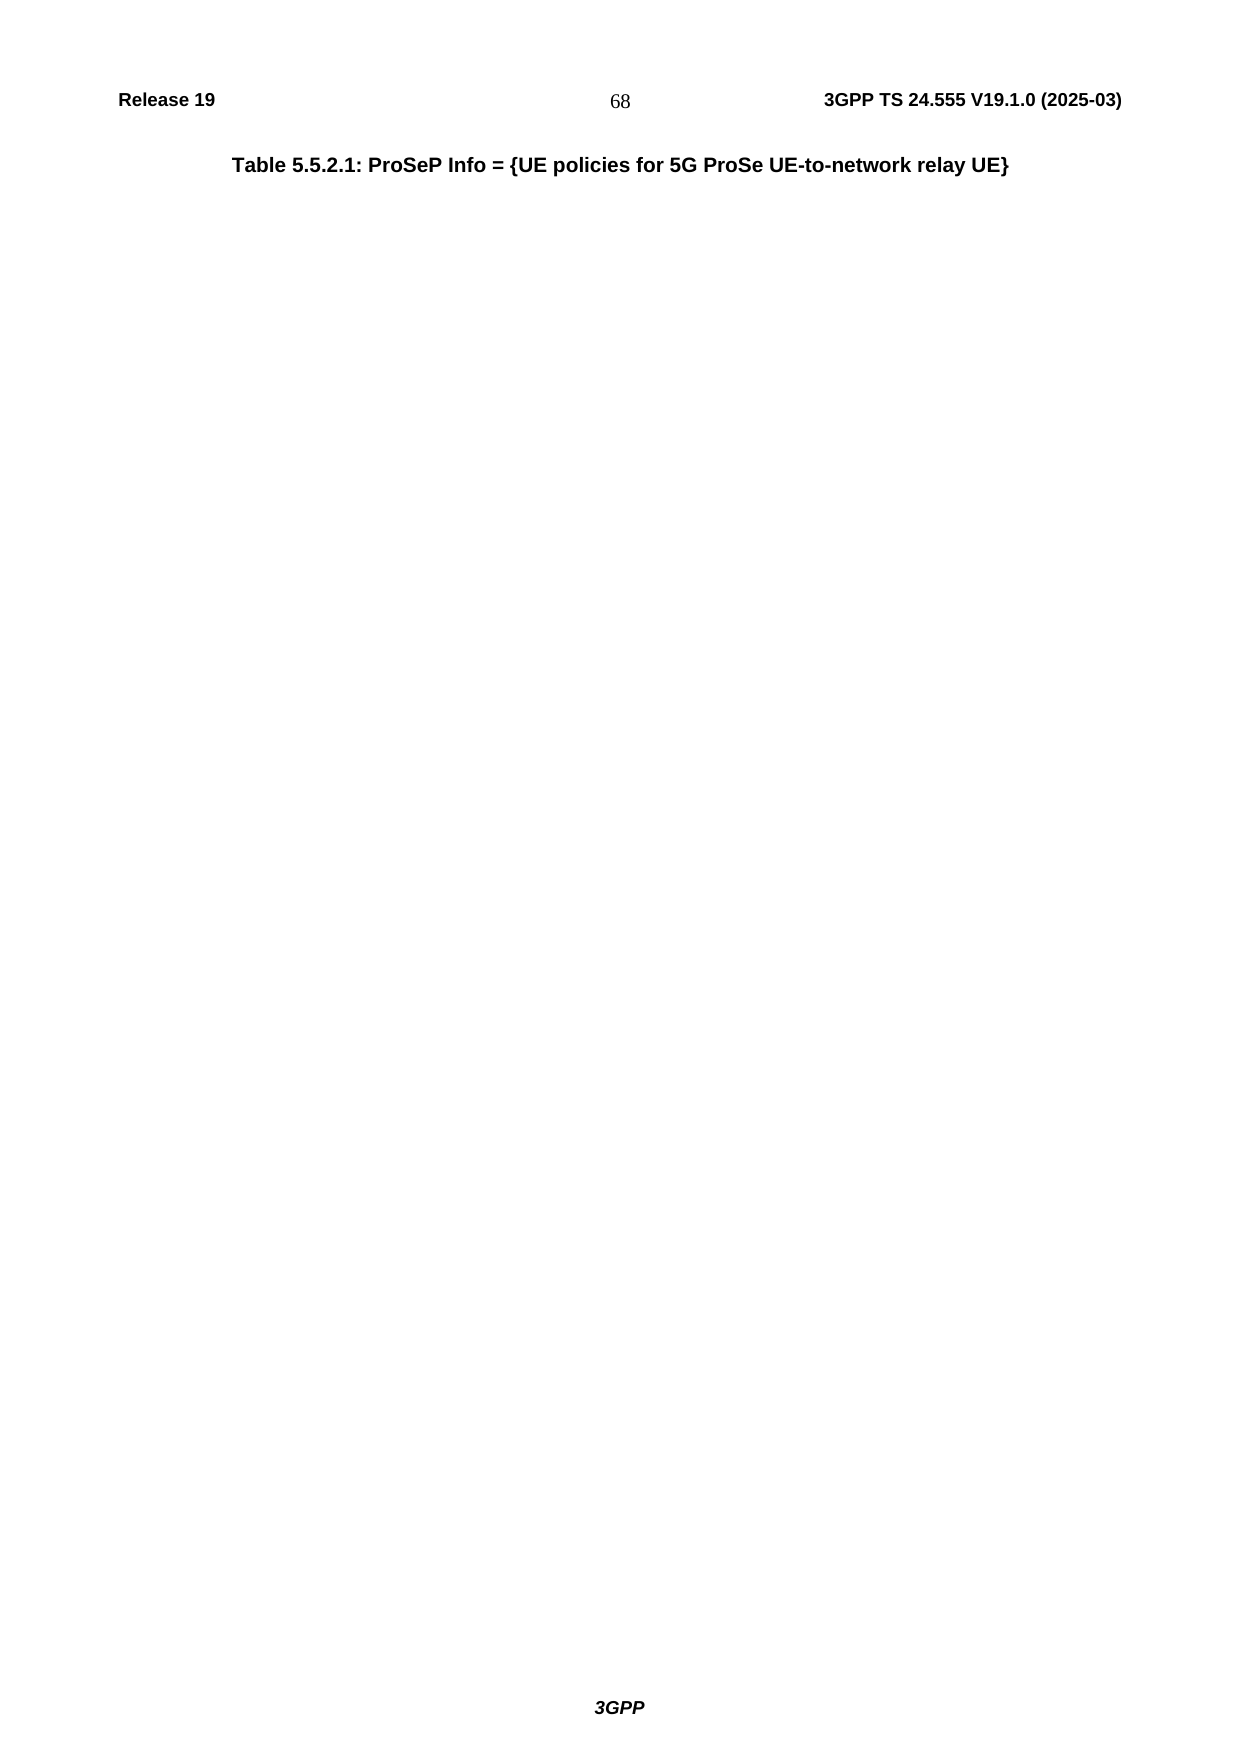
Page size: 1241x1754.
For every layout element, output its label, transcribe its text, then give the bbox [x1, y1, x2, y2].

text Table 5.5.2.1: ProSeP Info = {UE policies for 5G ProSe UE-to-network relay UE} [118, 153, 1122, 177]
